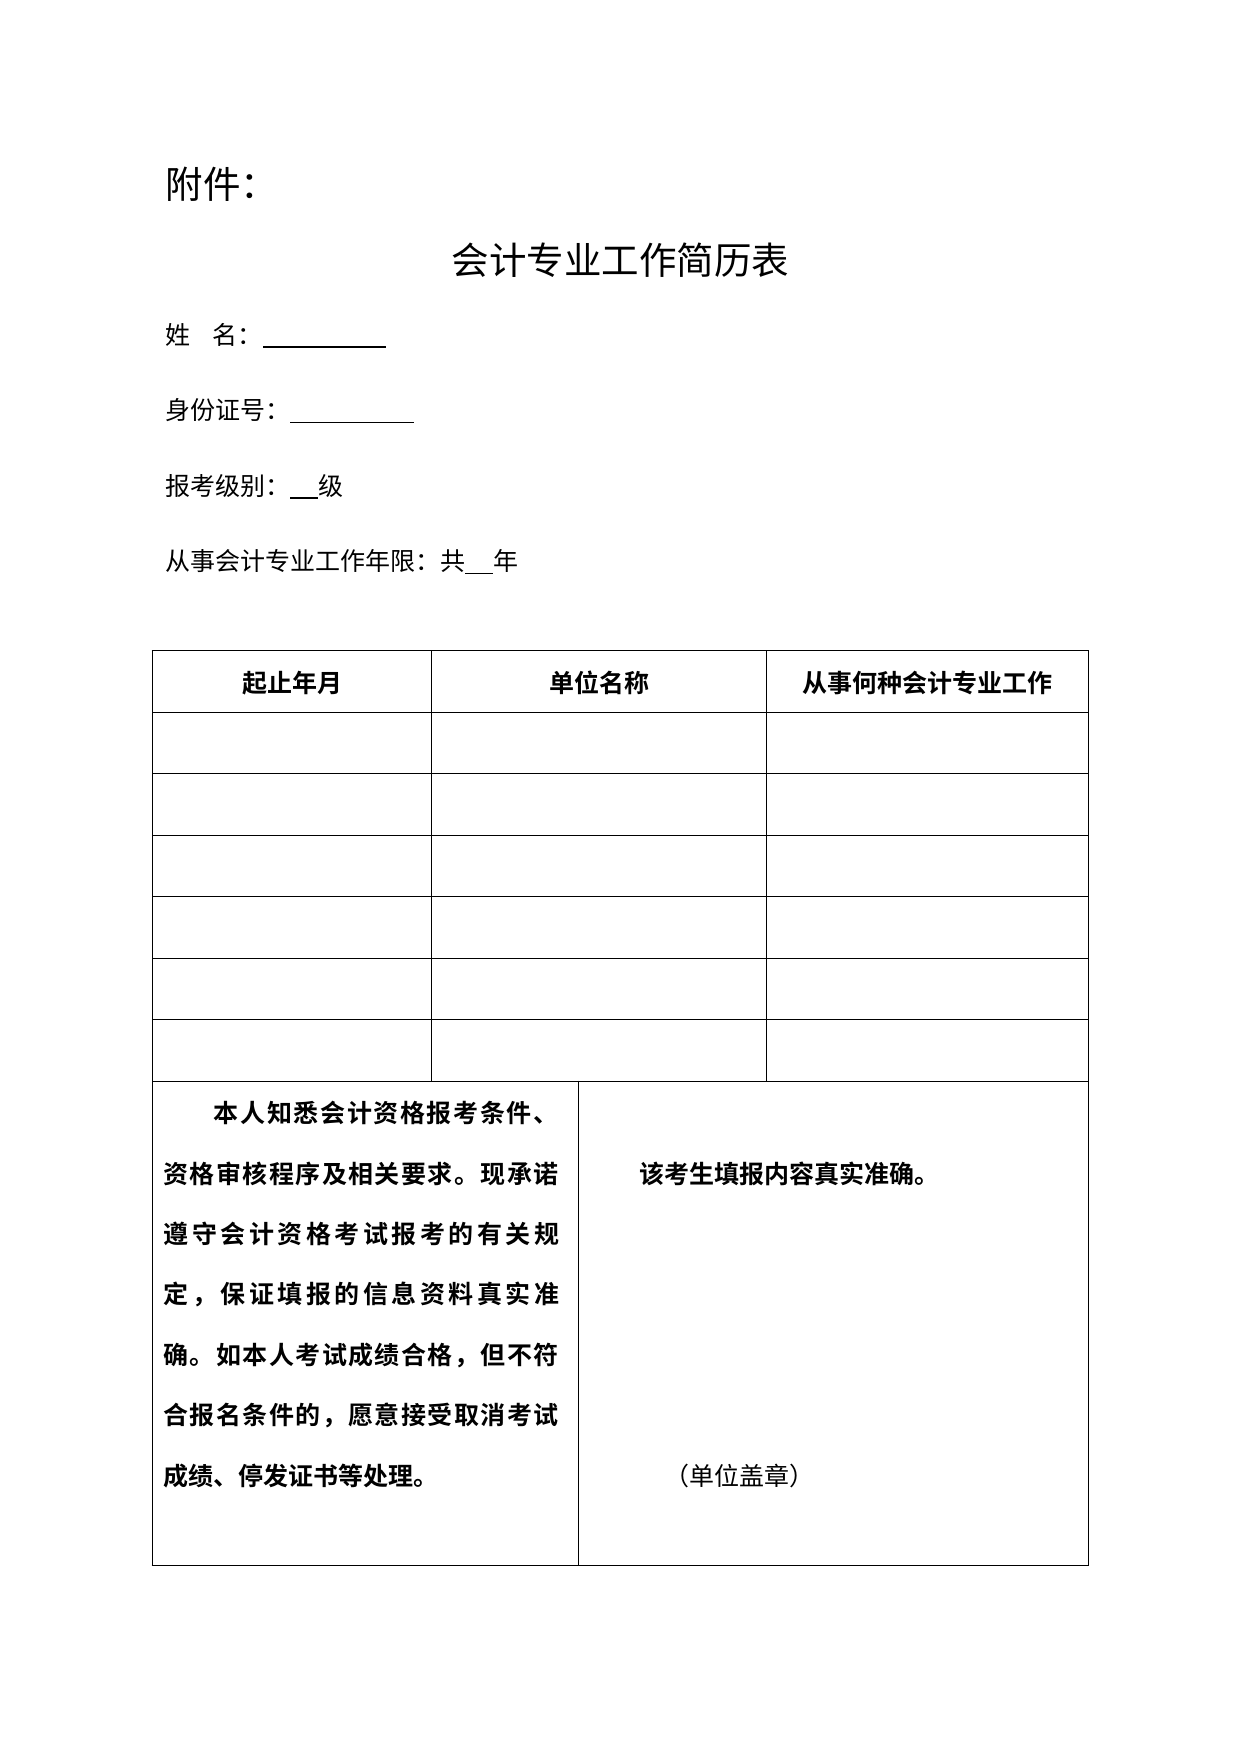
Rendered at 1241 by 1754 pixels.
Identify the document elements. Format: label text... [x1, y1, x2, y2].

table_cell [153, 1082, 578, 1565]
table_cell [432, 713, 766, 773]
table_cell [432, 897, 766, 958]
table_cell [767, 1020, 1088, 1081]
table_cell [432, 959, 766, 1019]
table_header 单位名称 [432, 651, 766, 712]
table_cell [767, 836, 1088, 896]
table_cell [153, 1020, 431, 1081]
table_cell [767, 713, 1088, 773]
table_cell [153, 897, 431, 958]
table_cell [432, 774, 766, 835]
text 从事会计专业工作年限：共 年 [165, 529, 1075, 590]
table_cell [153, 959, 431, 1019]
table_cell [153, 836, 431, 896]
text 附件： [165, 152, 1075, 212]
table_cell [767, 774, 1088, 835]
table_cell [153, 774, 431, 835]
table_cell [153, 713, 431, 773]
table_cell [767, 959, 1088, 1019]
text 身份证号： [165, 378, 1075, 439]
table_header 起止年月 [153, 651, 431, 712]
table_cell [767, 897, 1088, 958]
text 报考级别： 级 [165, 454, 1075, 514]
table_cell [432, 836, 766, 896]
table_header 从事何种会计专业工作 [767, 651, 1088, 712]
table_cell [432, 1020, 766, 1081]
text 会计专业工作简历表 [165, 227, 1075, 288]
text 姓 名： [165, 303, 1075, 363]
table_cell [579, 1082, 1088, 1565]
